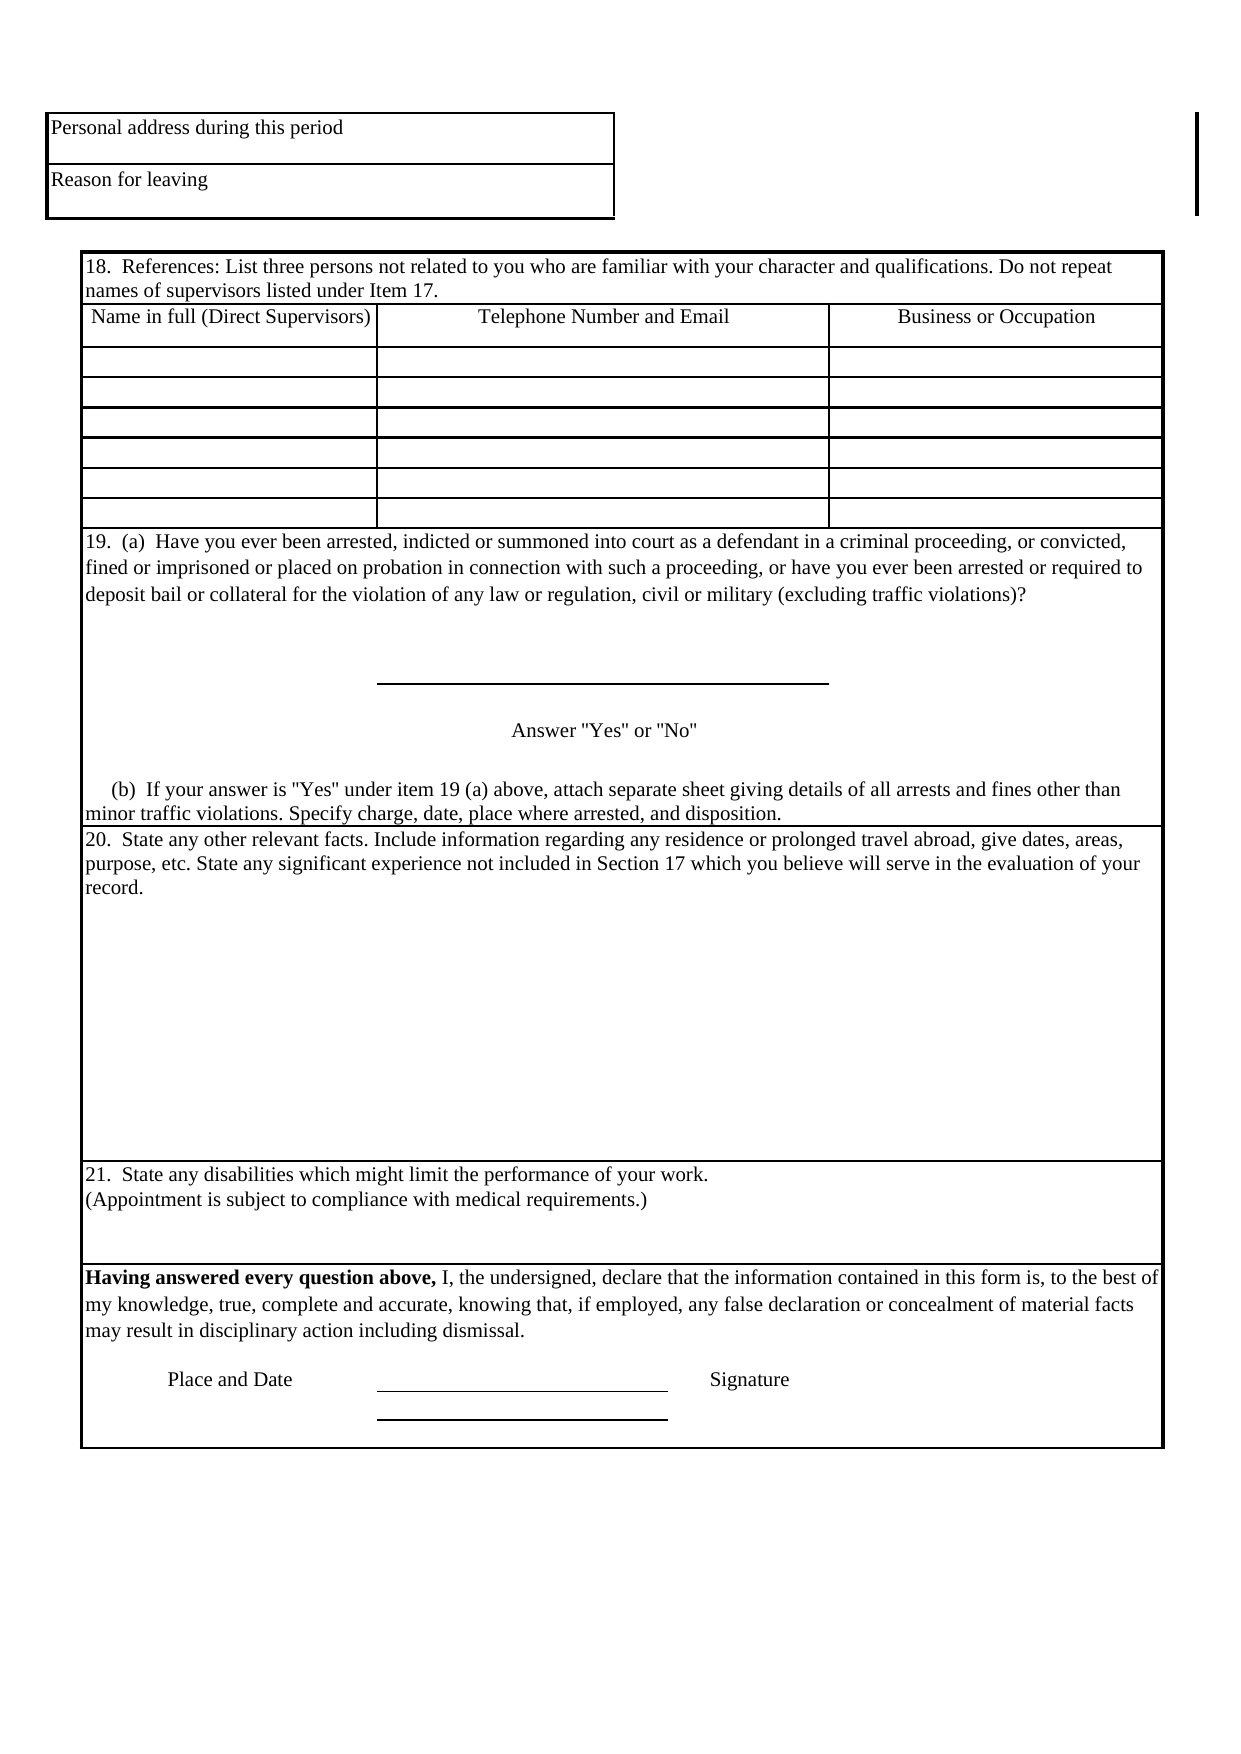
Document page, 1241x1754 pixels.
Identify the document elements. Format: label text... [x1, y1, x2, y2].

table_cell [830, 439, 1161, 467]
table_cell [378, 469, 828, 497]
table_cell [83, 348, 376, 376]
table_cell [83, 1419, 1161, 1447]
table_header 18. References: List three persons not related to you who are familiar with your character and qualifications. Do not repeat names of supervisors listed under Item 17. [83, 254, 1161, 302]
table_cell [830, 409, 1161, 436]
table_cell [378, 348, 828, 376]
table_cell 19. (a) Have you ever been arrested, indicted or summoned into court as a defendant in a criminal proceeding, or convicted, fined or imprisoned or placed on probation in connection with such a proceeding, or have you ever been arrested or required to deposit bail or collateral for the violation of any law or regulation, civil or military (excluding traffic violations)? Answer ''Yes'' or ''No'' (b) If your answer is ''Yes'' under item 19 (a) above, attach separate sheet giving details of all arrests and fines other than minor traffic violations. Specify charge, date, place where arrested, and disposition. [83, 529, 1161, 825]
table_cell Having answered every question above, I, the undersigned, declare that the information contained in this form is, to the best of my knowledge, true, complete and accurate, knowing that, if employed, any false declaration or concealment of material facts may result in disciplinary action including dismissal. Place and Date Signature [83, 1265, 1161, 1419]
table_cell [83, 469, 376, 497]
table_cell 21. State any disabilities which might limit the performance of your work. (Appointment is subject to compliance with medical requirements.) [83, 1162, 1161, 1263]
table_cell [830, 469, 1161, 497]
table_cell [830, 348, 1161, 376]
table_cell Personal address during this period [49, 114, 613, 163]
table_cell [378, 439, 828, 467]
table_cell [83, 378, 376, 406]
table_cell 20. State any other relevant facts. Include information regarding any residence or prolonged travel abroad, give dates, areas, purpose, etc. State any significant experience not included in Section 17 which you believe will serve in the evaluation of your record. [83, 827, 1161, 1160]
table_cell [378, 499, 828, 527]
table_cell [83, 409, 376, 436]
table_cell Name in full (Direct Supervisors) [83, 305, 376, 346]
table_cell [83, 439, 376, 467]
table_cell [378, 409, 828, 436]
table_cell Telephone Number and Email [378, 305, 828, 346]
table_cell [830, 378, 1161, 406]
table_cell Reason for leaving [49, 165, 613, 216]
table_cell Business or Occupation [830, 305, 1161, 346]
table_cell [830, 499, 1161, 527]
table_cell [378, 378, 828, 406]
table_cell [83, 499, 376, 527]
